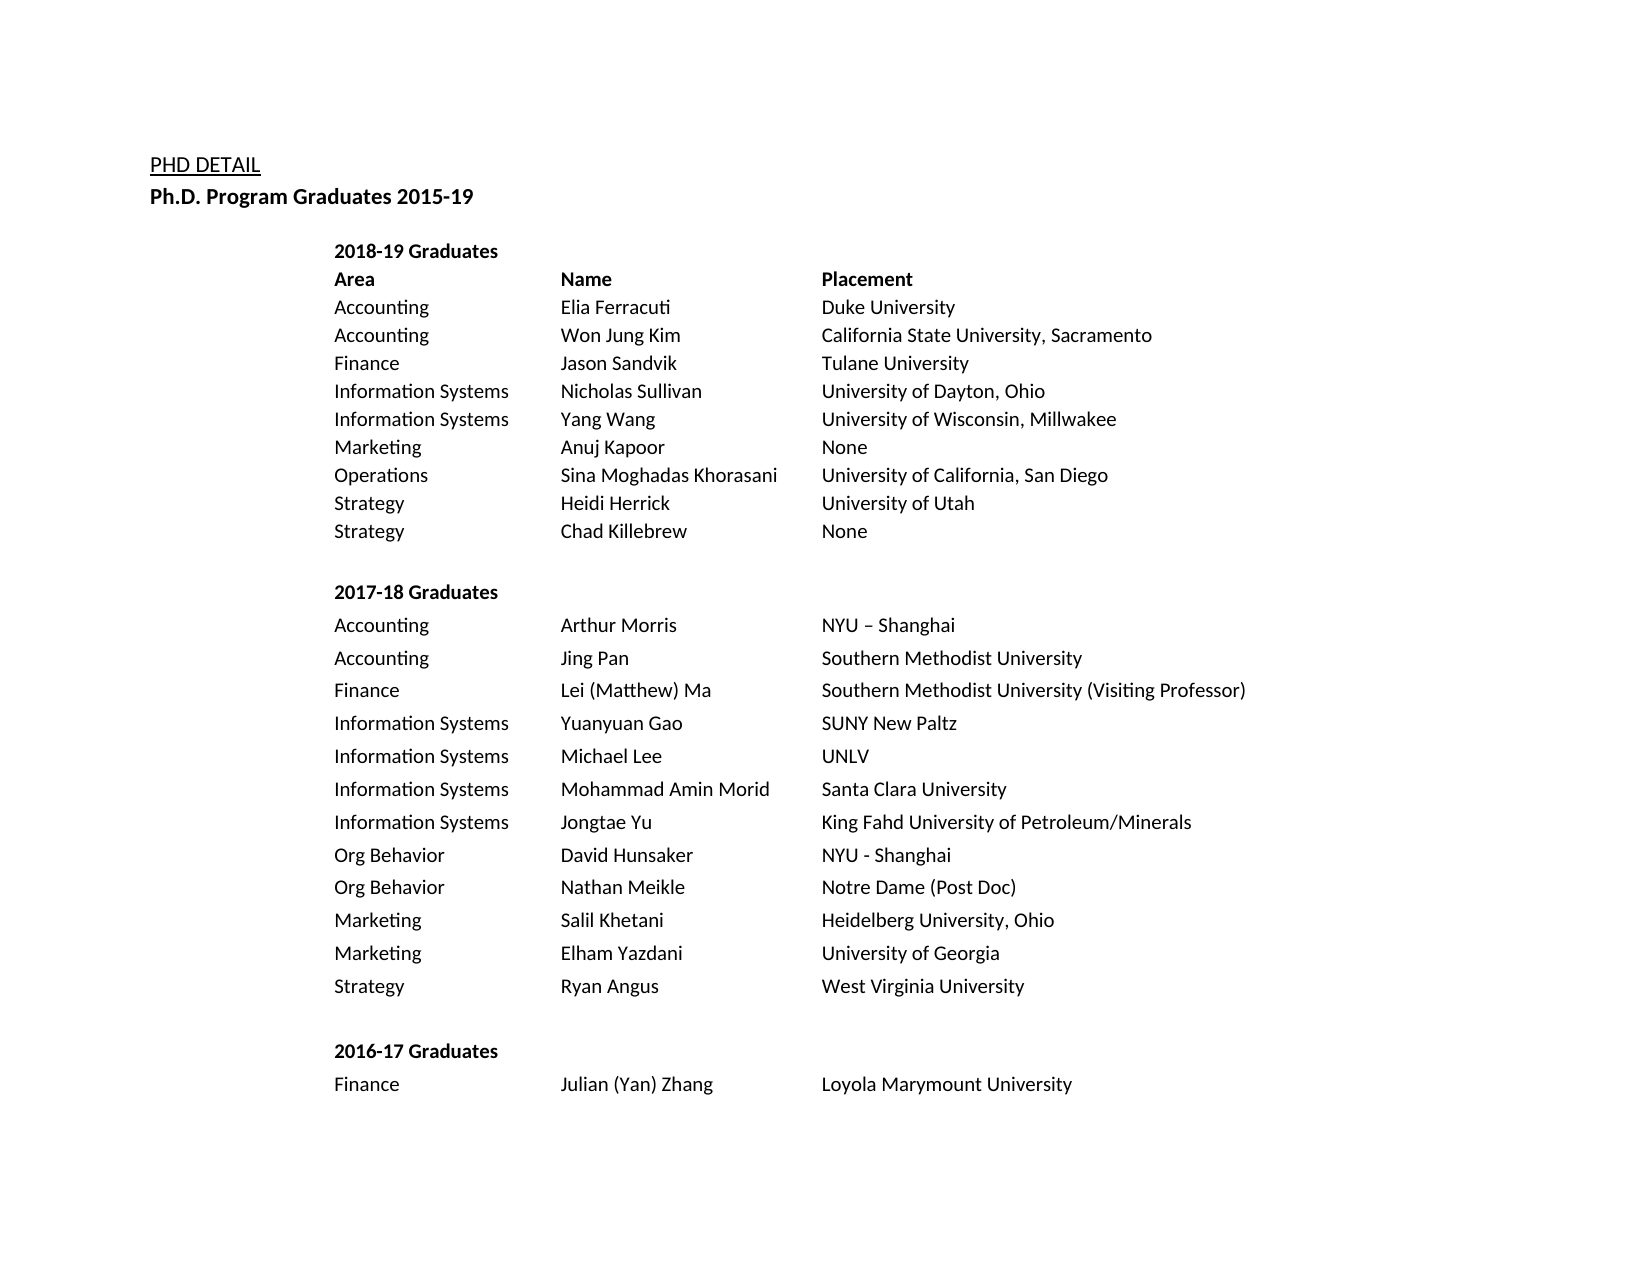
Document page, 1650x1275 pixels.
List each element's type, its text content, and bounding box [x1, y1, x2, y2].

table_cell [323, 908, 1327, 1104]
text PHD DETAIL [150, 150, 1500, 178]
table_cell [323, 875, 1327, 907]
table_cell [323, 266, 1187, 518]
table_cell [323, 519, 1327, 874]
text Ph.D. Program Graduates 2015-19 [150, 182, 1500, 210]
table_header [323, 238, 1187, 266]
